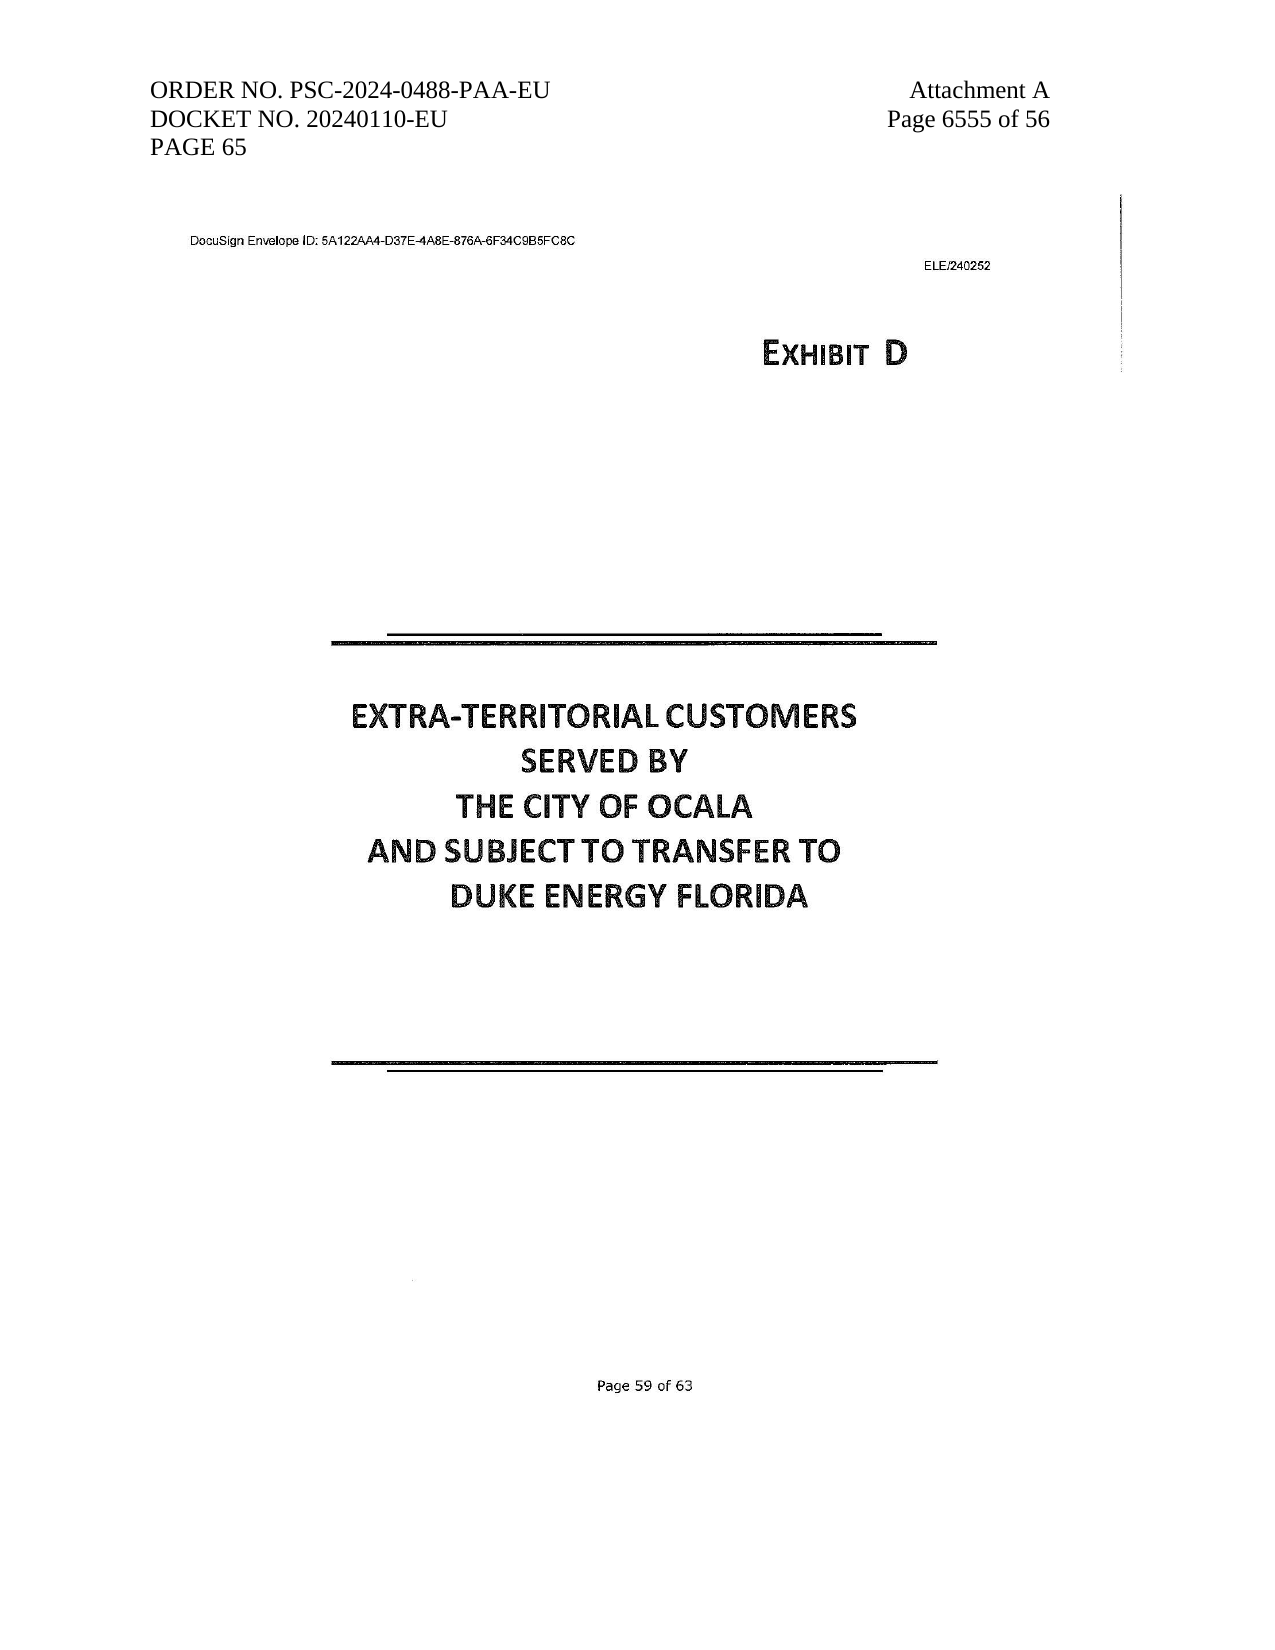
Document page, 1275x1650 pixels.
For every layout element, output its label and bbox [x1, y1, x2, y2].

picture [150, 190, 1125, 1452]
